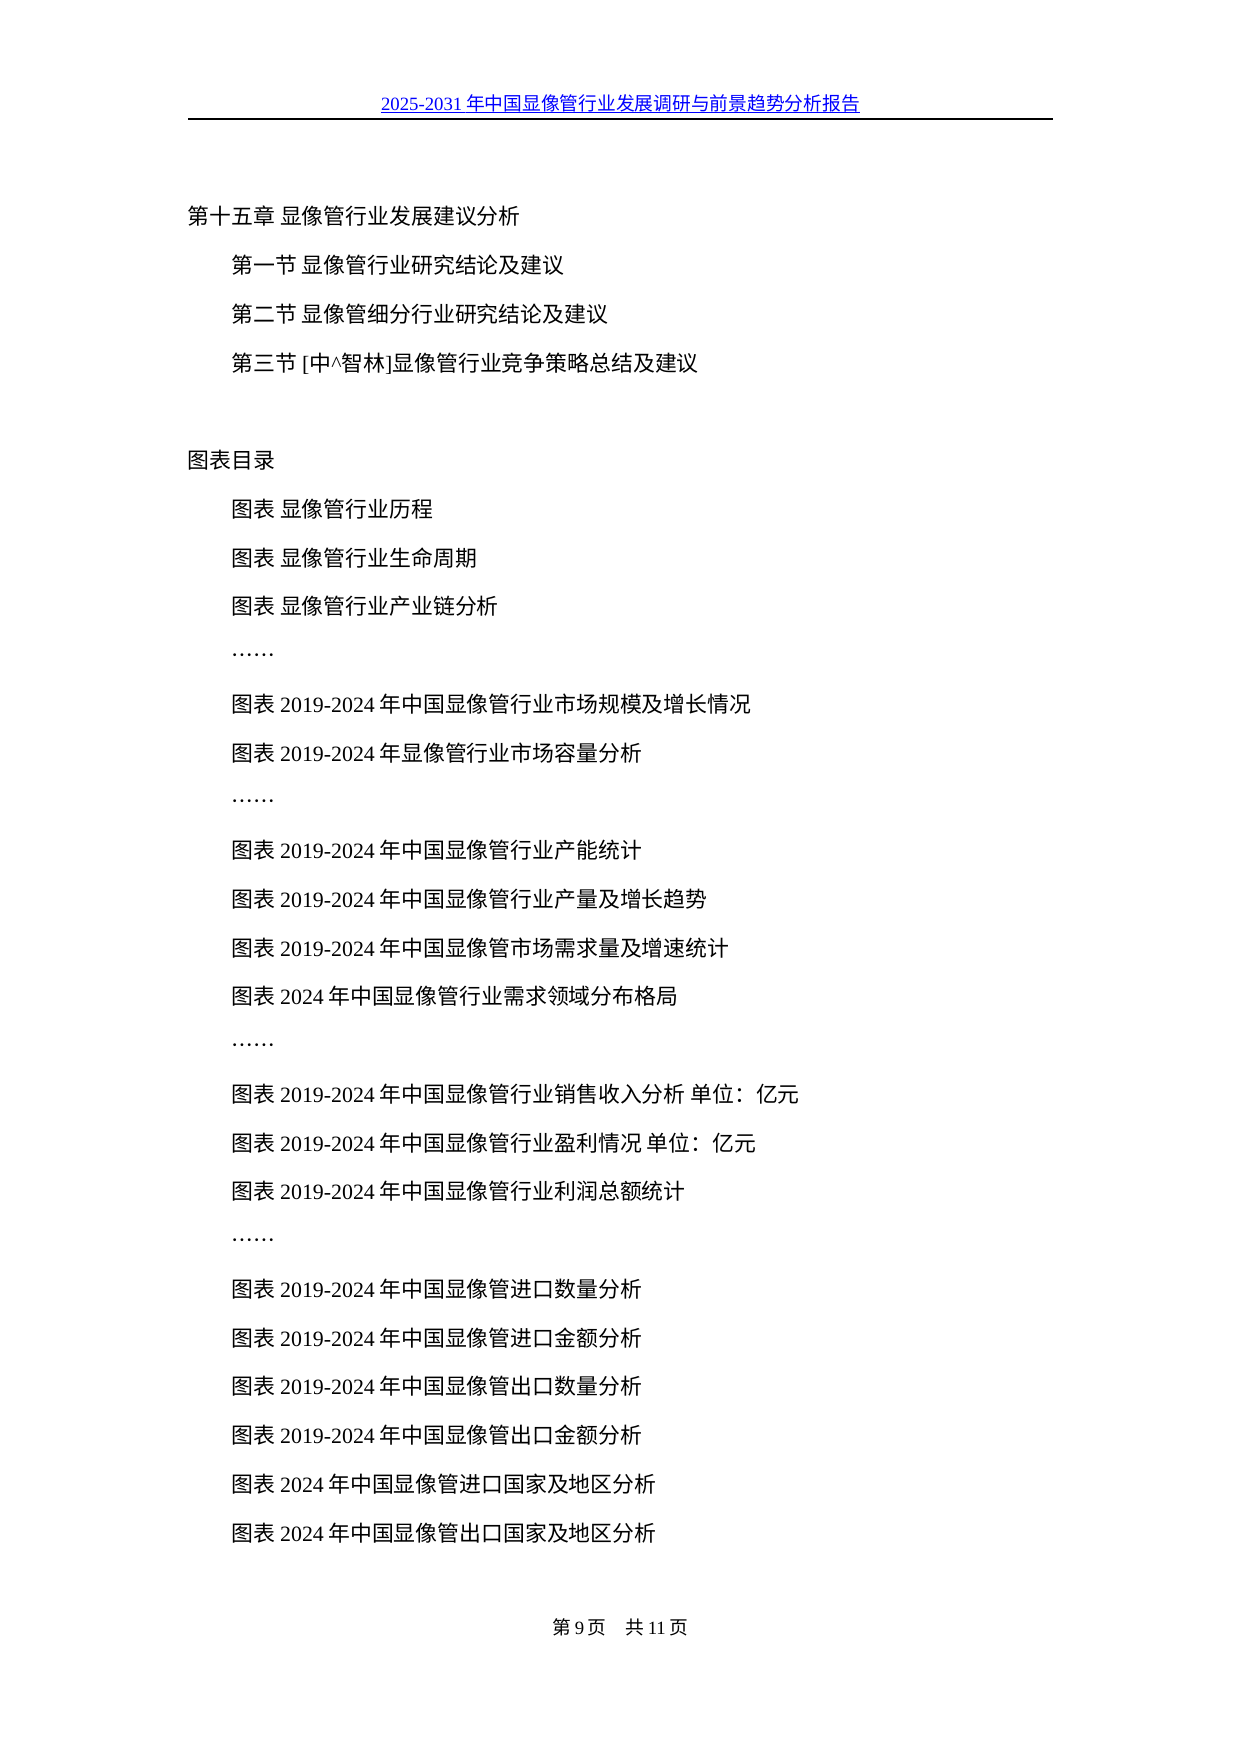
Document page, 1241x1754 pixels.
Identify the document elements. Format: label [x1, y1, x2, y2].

text [187, 150, 1053, 1548]
